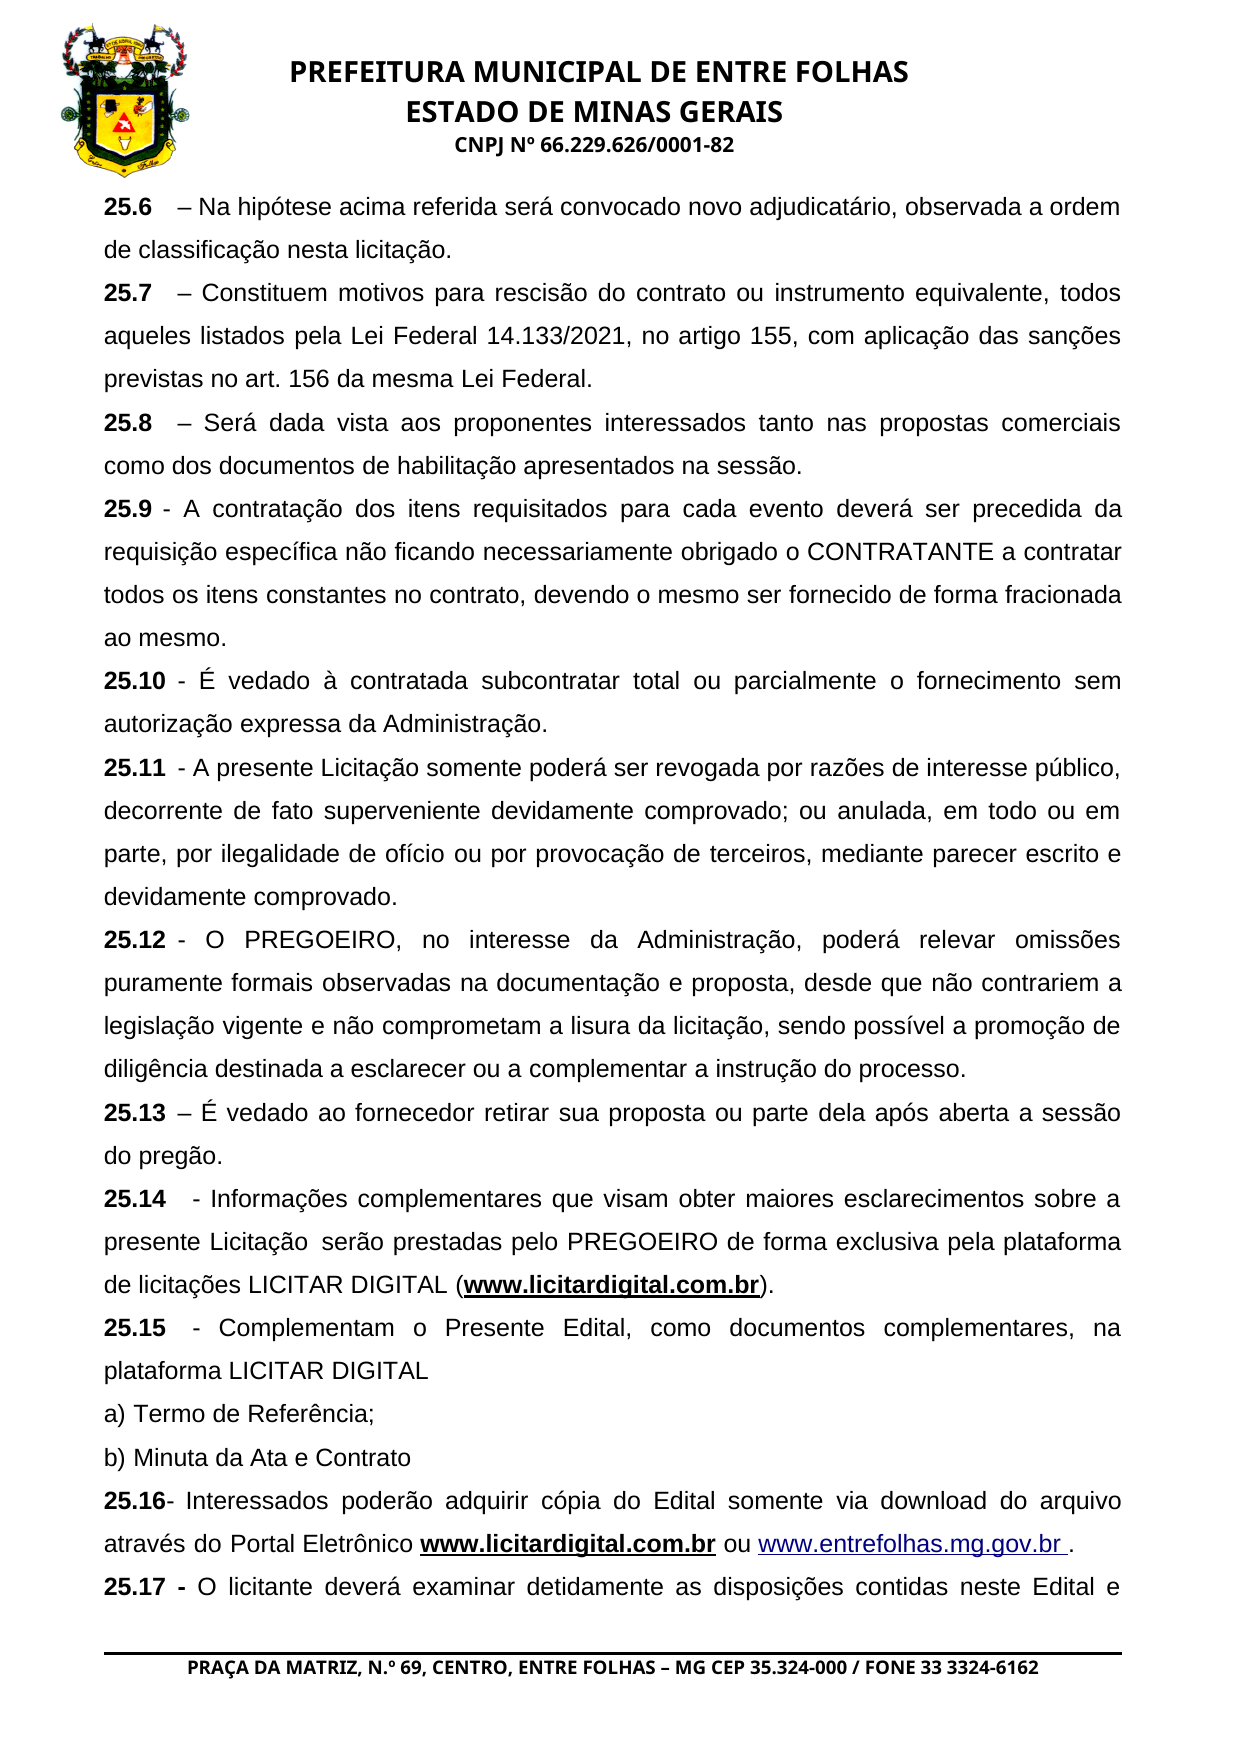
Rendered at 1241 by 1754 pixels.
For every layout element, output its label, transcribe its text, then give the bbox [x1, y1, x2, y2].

list - A contratação dos itens requisitados para cada evento deverá ser precedida da requisição específica não ficando necessariamente obrigado o CONTRATANTE a contratar todos os itens constantes no contrato, devendo o mesmo ser fornecido de forma fracionada ao mesmo. [103, 494, 1122, 652]
text 25.16- Interessados poderão adquirir cópia do Edital somente via download do arquivo através do Portal Eletrônico www.licitardigital.com.br ou www.entrefolhas.mg.gov.br . [103, 1486, 1122, 1558]
list - A presente Licitação somente poderá ser revogada por razões de interesse público, decorrente de fato superveniente devidamente comprovado; ou anulada, em todo ou em parte, por ilegalidade de ofício ou por provocação de terceiros, mediante parecer escrito e devidamente comprovado. [103, 753, 1122, 911]
list Minuta da Ata e Contrato [103, 1443, 1122, 1471]
list - Informações complementares que visam obter maiores esclarecimentos sobre a presente Licitação serão prestadas pelo PREGOEIRO de forma exclusiva pela plataforma de licitações LICITAR DIGITAL (www.licitardigital.com.br). [103, 1184, 1122, 1299]
list – Será dada vista aos proponentes interessados tanto nas propostas comerciais como dos documentos de habilitação apresentados na sessão. [103, 408, 1122, 479]
list – Na hipótese acima referida será convocado novo adjudicatário, observada a ordem de classificação nesta licitação. [103, 192, 1122, 264]
list - Complementam o Presente Edital, como documentos complementares, na plataforma LICITAR DIGITAL [103, 1313, 1122, 1385]
list Termo de Referência; [103, 1399, 1122, 1428]
list – É vedado ao fornecedor retirar sua proposta ou parte dela após aberta a sessão do pregão. [103, 1098, 1122, 1169]
picture [54, 16, 193, 176]
list - O PREGOEIRO, no interesse da Administração, poderá relevar omissões puramente formais observadas na documentação e proposta, desde que não contrariem a legislação vigente e não comprometam a lisura da licitação, sendo possível a promoção de diligência destinada a esclarecer ou a complementar a instrução do processo. [103, 925, 1122, 1083]
list – Constituem motivos para rescisão do contrato ou instrumento equivalente, todos aqueles listados pela Lei Federal 14.133/2021, no artigo 155, com aplicação das sanções previstas no art. 156 da mesma Lei Federal. [103, 278, 1122, 393]
list - É vedado à contratada subcontratar total ou parcialmente o fornecimento sem autorização expressa da Administração. [103, 666, 1122, 738]
